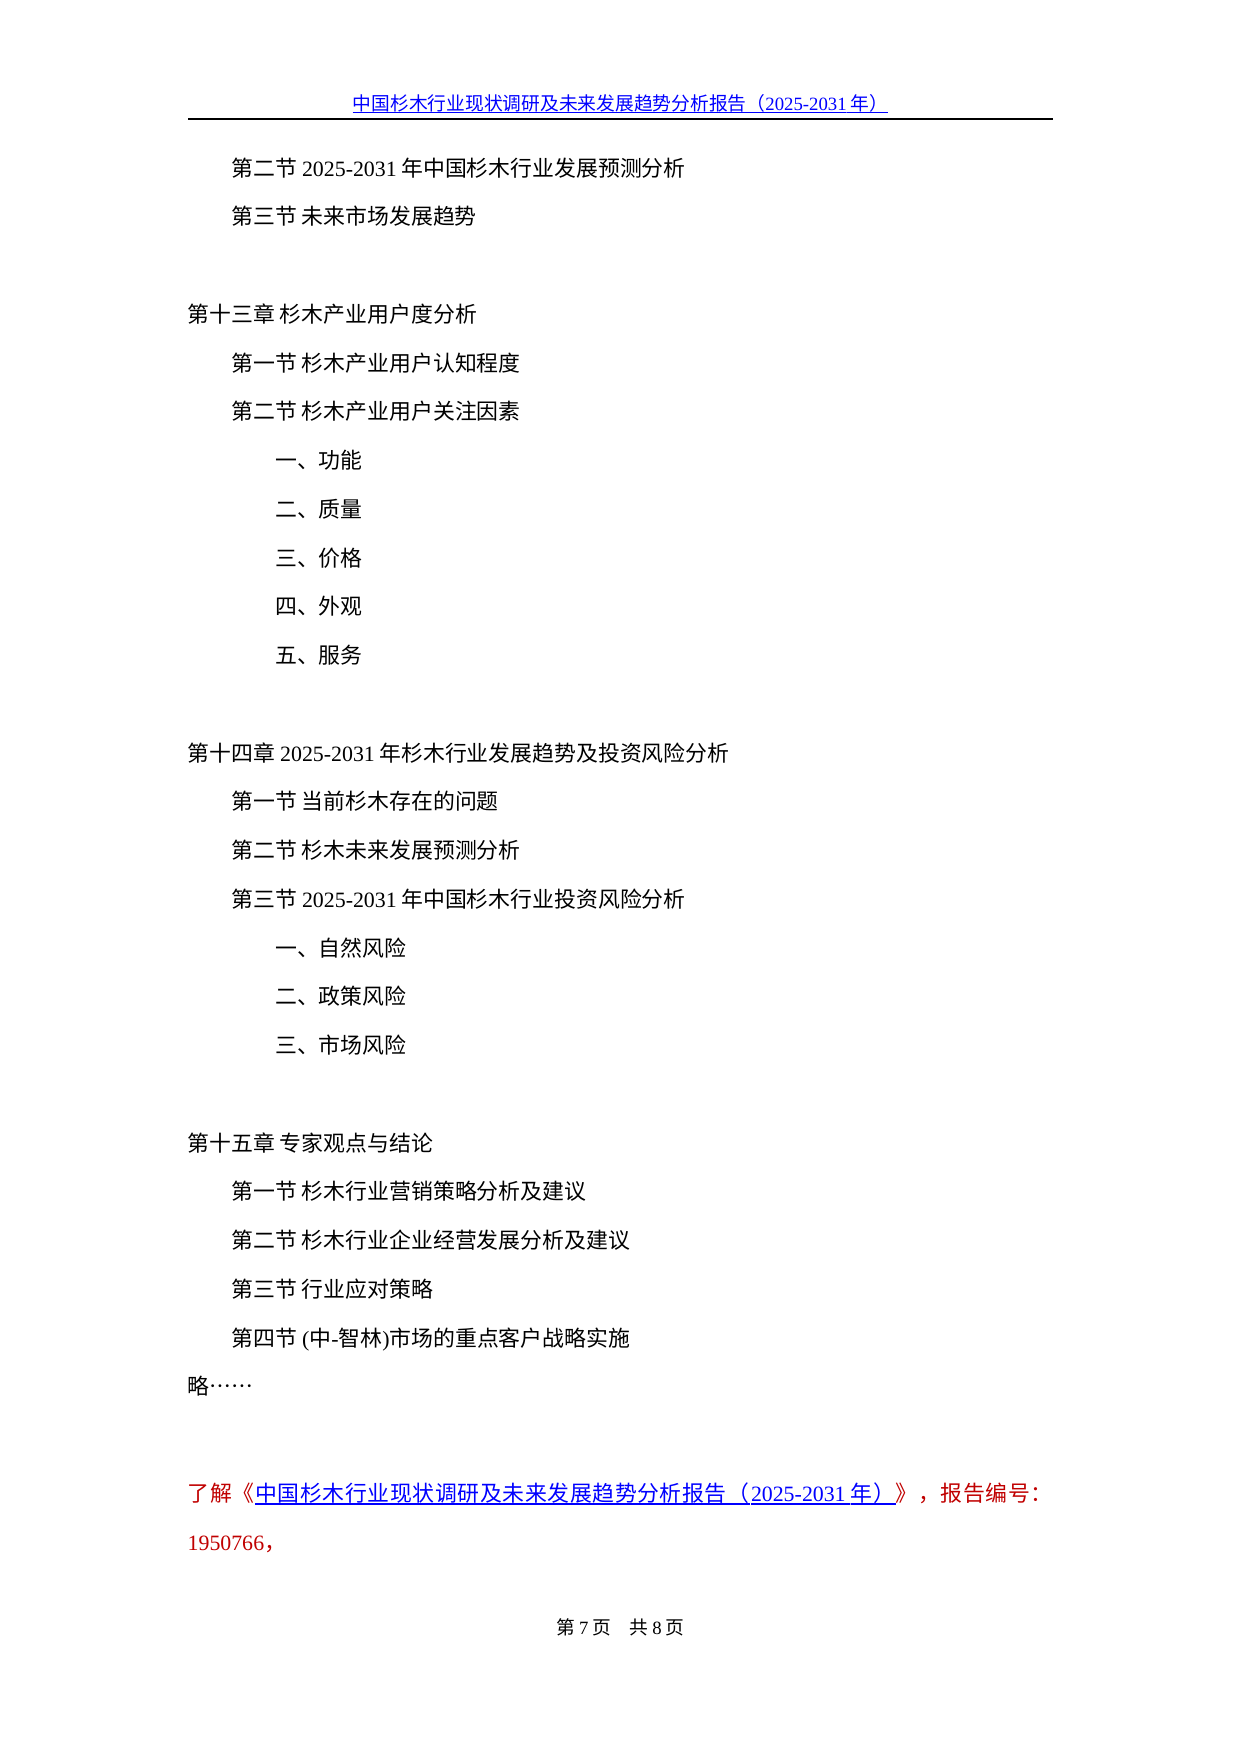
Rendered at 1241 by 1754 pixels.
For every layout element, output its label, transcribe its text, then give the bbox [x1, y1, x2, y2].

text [187, 150, 1053, 1401]
text 了解《中国杉木行业现状调研及未来发展趋势分析报告（2025-2031年）》，报告编号：1950766， [187, 1475, 1053, 1557]
